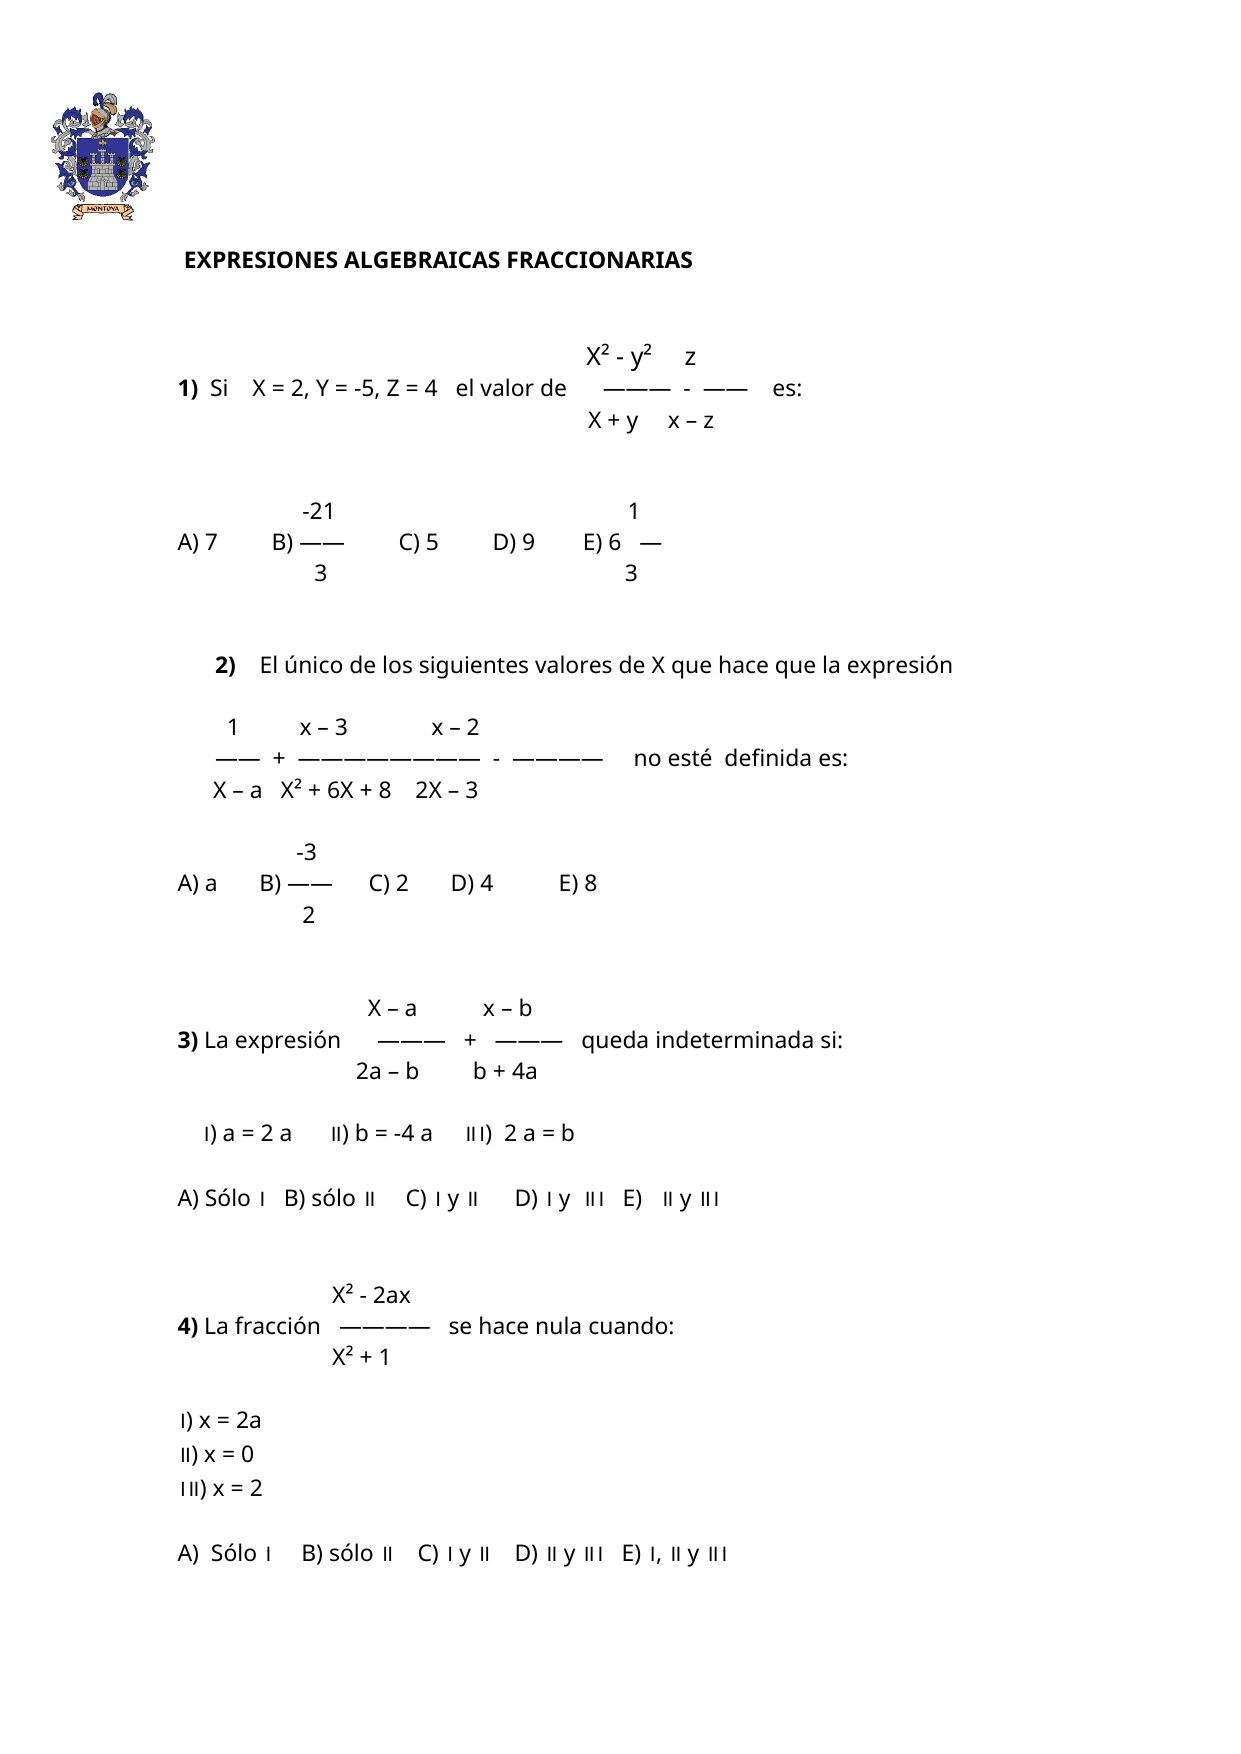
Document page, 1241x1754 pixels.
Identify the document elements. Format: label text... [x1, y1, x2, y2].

text 1) Si X = 2, Y = -5, Z = 4 el valor de ——— - —— es: [177, 372, 1063, 403]
text A) 7 B) —— C) 5 D) 9 E) 6 — [177, 526, 1063, 557]
text EXPRESIONES ALGEBRAICAS FRACCIONARIAS [177, 244, 1063, 276]
text X² - 2ax [177, 1279, 1063, 1310]
text 2) El único de los siguientes valores de X que hace que la expresión [215, 648, 1063, 680]
text 2 [177, 898, 1063, 930]
text ॥) x = 0 [177, 1438, 1063, 1471]
text ।॥) x = 2 [177, 1471, 1063, 1505]
text 2a – b b + 4a [177, 1055, 1063, 1086]
text ।) x = 2a [177, 1404, 1063, 1438]
text X – a x – b [177, 992, 1063, 1023]
text -21 1 [177, 495, 1063, 526]
text X² - y² z [177, 338, 1063, 372]
text A) Sólo । B) sólo ॥ C) । y ॥ D) । y ॥। E) ॥ y ॥। [177, 1182, 1063, 1216]
text 3 3 [177, 557, 1063, 588]
picture [47, 90, 158, 224]
text A) a B) —— C) 2 D) 4 E) 8 [177, 867, 1063, 898]
text -3 [177, 836, 1063, 867]
text X – a X² + 6X + 8 2X – 3 [177, 773, 1063, 805]
text X + y x – z [177, 403, 1063, 435]
text X² + 1 [177, 1341, 1063, 1372]
text 4) La fracción ———— se hace nula cuando: [177, 1310, 1063, 1341]
text A) Sólo । B) sólo ॥ C) । y ॥ D) ॥ y ॥। E) ।, ॥ y ॥। [177, 1537, 1063, 1570]
text 3) La expresión ——— + ——— queda indeterminada si: [177, 1023, 1063, 1055]
text 1 x – 3 x – 2 [215, 711, 1063, 742]
text —— + ———————— - ———— no esté definida es: [215, 742, 1063, 773]
text ।) a = 2 a ॥) b = -4 a ॥।) 2 a = b [177, 1117, 1063, 1151]
